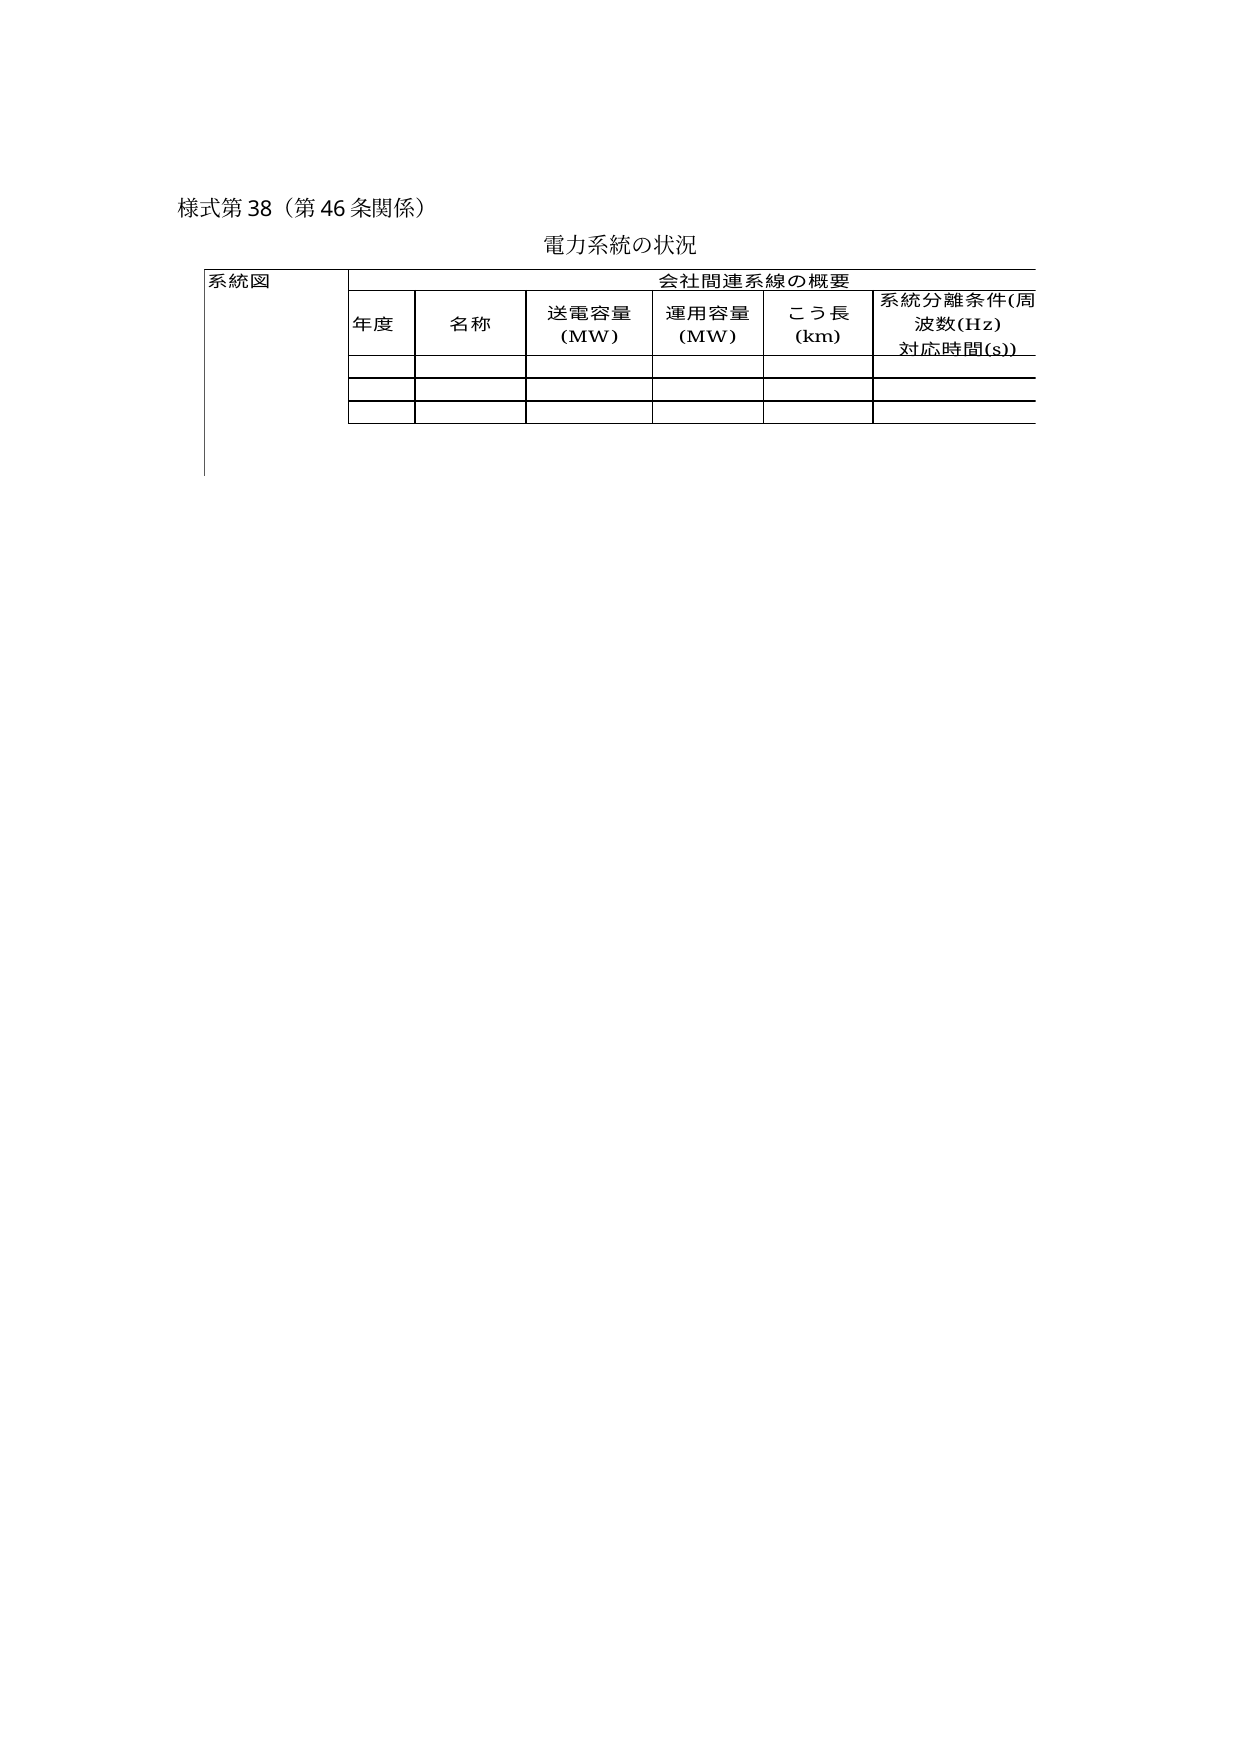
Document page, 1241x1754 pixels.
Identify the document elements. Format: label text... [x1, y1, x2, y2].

text 様式第38（第46条関係） [177, 189, 1063, 226]
text 電力系統の状況 [177, 226, 1063, 262]
